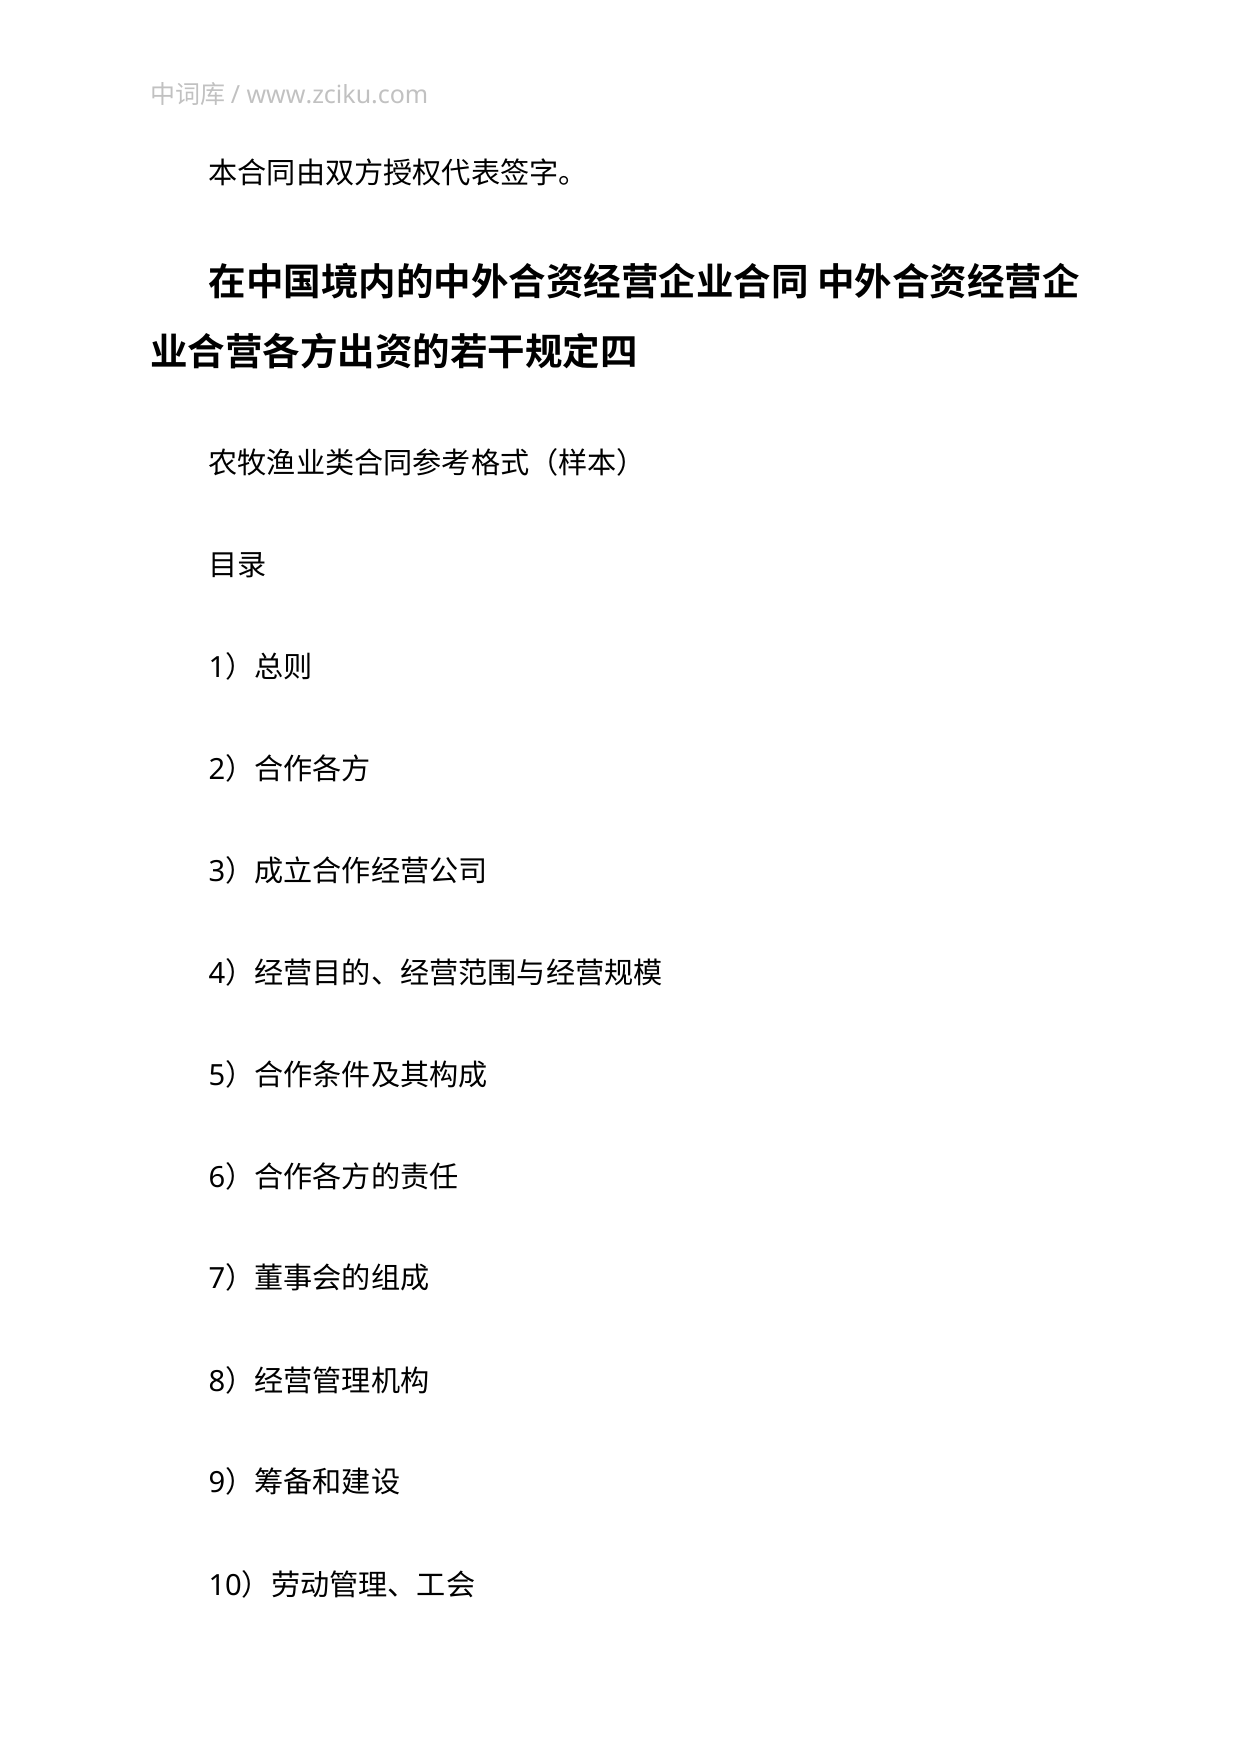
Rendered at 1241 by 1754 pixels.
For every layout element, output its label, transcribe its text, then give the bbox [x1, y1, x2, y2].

text 3）成立合作经营公司 [150, 847, 1090, 889]
text 10）劳动管理、工会 [150, 1561, 1090, 1603]
text 5）合作条件及其构成 [150, 1051, 1090, 1093]
text 农牧渔业类合同参考格式（样本） [150, 440, 1090, 482]
text 2）合作各方 [150, 745, 1090, 788]
text 8）经营管理机构 [150, 1357, 1090, 1399]
text 4）经营目的、经营范围与经营规模 [150, 949, 1090, 992]
text 7）董事会的组成 [150, 1255, 1090, 1297]
text 6）合作各方的责任 [150, 1153, 1090, 1196]
text 目录 [150, 541, 1090, 584]
text 本合同由双方授权代表签字。 [150, 150, 1090, 192]
text 1）总则 [150, 643, 1090, 686]
text 在中国境内的中外合资经营企业合同 中外合资经营企业合营各方出资的若干规定四 [150, 252, 1090, 377]
text 9）筹备和建设 [150, 1459, 1090, 1501]
